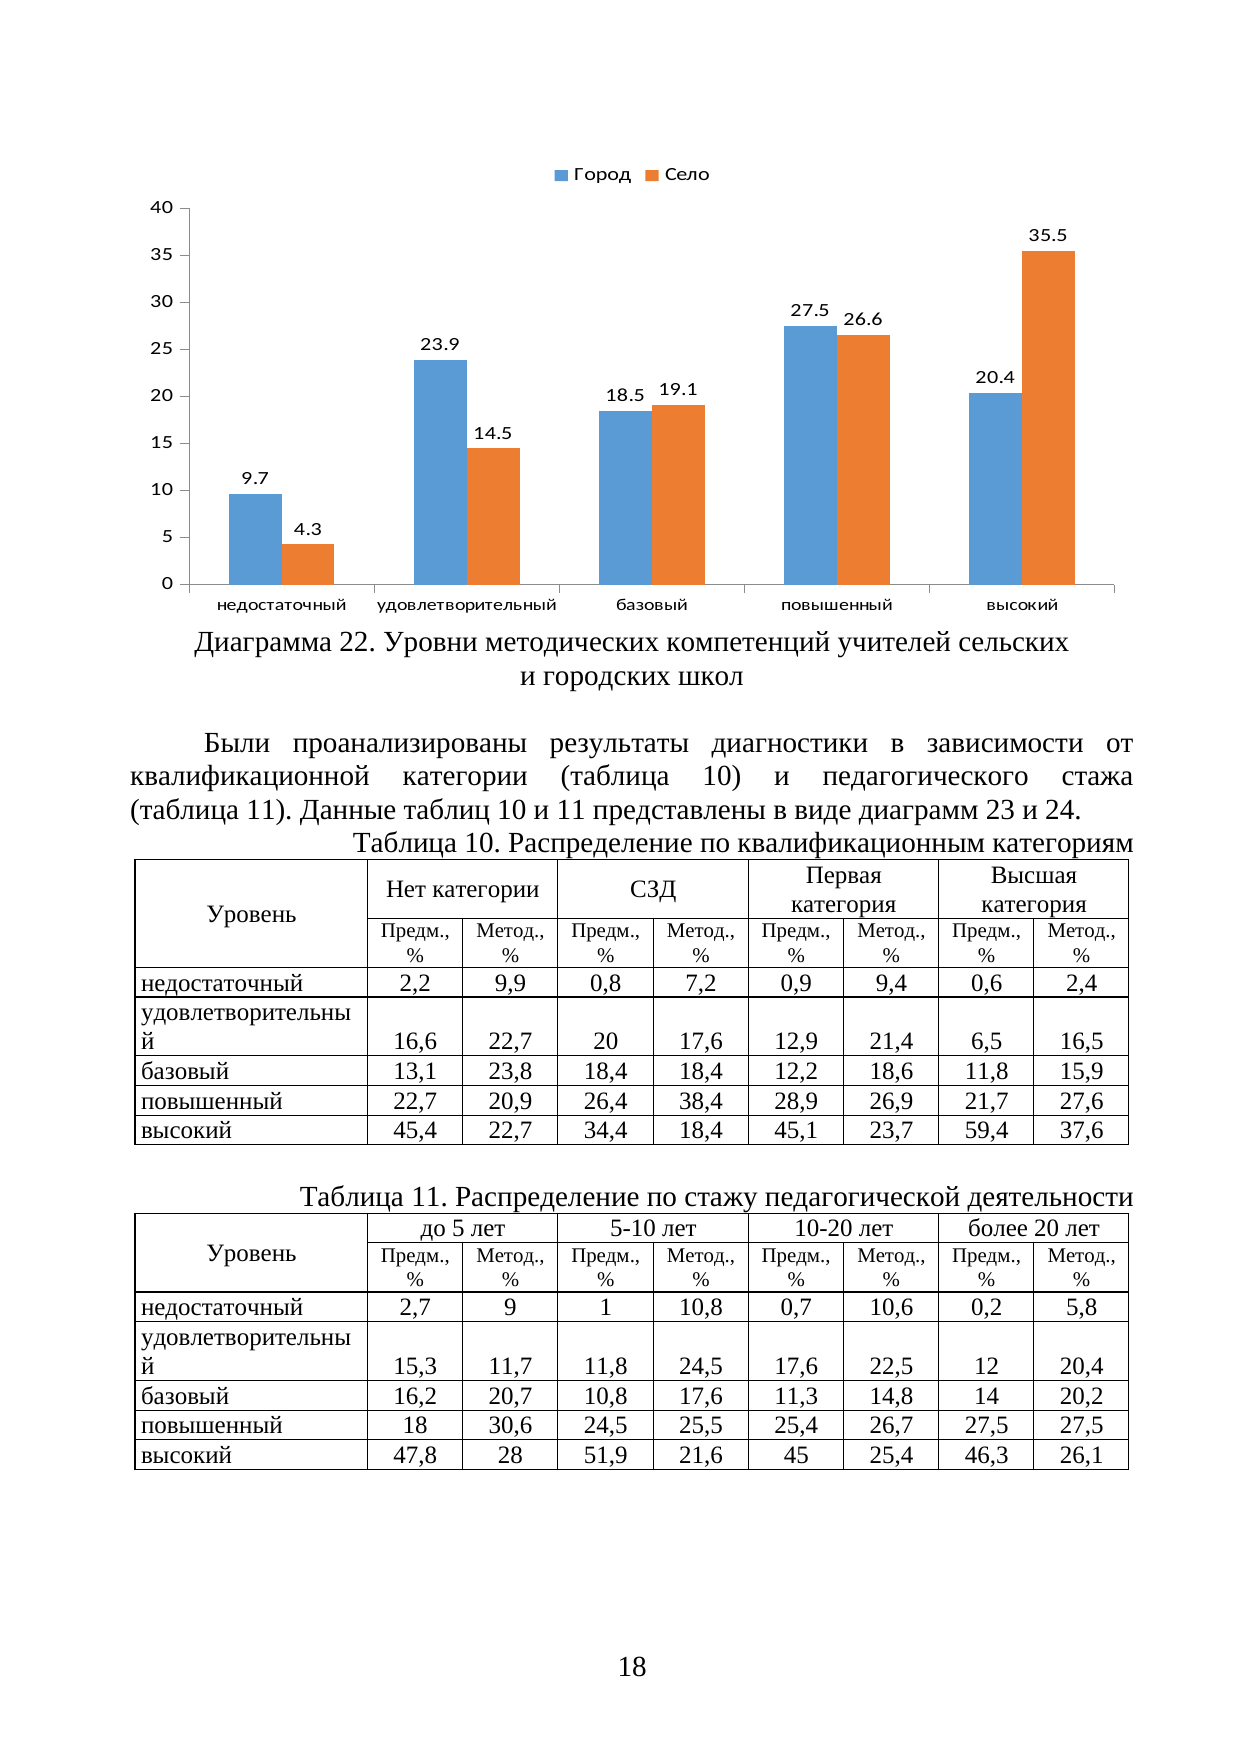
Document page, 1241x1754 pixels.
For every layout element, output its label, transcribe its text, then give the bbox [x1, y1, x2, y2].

table_cell 28,9 [749, 1086, 843, 1114]
table_cell Предм., % [749, 1243, 843, 1291]
table_cell 26,4 [558, 1086, 653, 1114]
table_cell 45,4 [368, 1116, 462, 1144]
table_cell 20,7 [463, 1381, 557, 1409]
table_cell 34,4 [558, 1116, 653, 1144]
text Были проанализированы результаты диагностики в зависимости от квалификационной категории (таблица 10) и педагогического стажа (таблица 11). Данные таблиц 10 и 11 представлены в виде диаграмм 23 и 24. [130, 725, 1134, 825]
table_cell базовый [136, 1381, 367, 1409]
table_cell Метод., % [654, 1243, 748, 1291]
table_header до 5 лет [368, 1214, 557, 1242]
table_cell 0,7 [749, 1293, 843, 1321]
table_cell базовый [136, 1056, 367, 1085]
table_cell 20,4 [1034, 1322, 1128, 1380]
table_header Первая категория [749, 860, 938, 917]
table_cell 18 [368, 1411, 462, 1439]
table_cell 17,6 [654, 1381, 748, 1409]
table_cell 27,5 [939, 1411, 1033, 1439]
table_cell 0,6 [939, 968, 1033, 996]
table_cell 10,8 [558, 1381, 653, 1409]
table_cell 0,8 [558, 968, 653, 996]
table_header 5-10 лет [558, 1214, 748, 1242]
table_cell 24,5 [558, 1411, 653, 1439]
table_cell 2,4 [1034, 968, 1128, 996]
table_cell 16,2 [368, 1381, 462, 1409]
table_header 10-20 лет [749, 1214, 938, 1242]
table_cell 25,5 [654, 1411, 748, 1439]
table_cell 38,4 [654, 1086, 748, 1114]
table_header Уровень [136, 860, 367, 967]
table_header более 20 лет [939, 1214, 1128, 1242]
table_cell 20,2 [1034, 1381, 1128, 1409]
table_cell 46,3 [939, 1440, 1033, 1469]
table_cell 30,6 [463, 1411, 557, 1439]
table_cell недостаточный [136, 1293, 367, 1321]
table_cell 22,7 [463, 1116, 557, 1144]
text и городских школ [130, 658, 1134, 691]
text Таблица 11. Распределение по стажу педагогической деятельности [130, 1179, 1134, 1212]
table_cell Метод., % [654, 919, 748, 967]
table_cell 12,2 [749, 1056, 843, 1085]
table_header Нет категории [368, 860, 557, 917]
table_cell 16,6 [368, 998, 462, 1055]
table_cell 15,9 [1034, 1056, 1128, 1085]
text Таблица 10. Распределение по квалификационным категориям [130, 825, 1134, 859]
table_cell 11,8 [558, 1322, 653, 1380]
table_cell Предм., % [558, 1243, 653, 1291]
table_header Уровень [136, 1214, 367, 1291]
table_cell 6,5 [939, 998, 1033, 1055]
table_cell 7,2 [654, 968, 748, 996]
table_cell Метод., % [463, 1243, 557, 1291]
table_cell 21,4 [844, 998, 938, 1055]
table_cell 20 [558, 998, 653, 1055]
table_cell 16,5 [1034, 998, 1128, 1055]
table_cell Предм., % [558, 919, 653, 967]
table_header СЗД [558, 860, 748, 917]
table_cell 10,8 [654, 1293, 748, 1321]
table_cell 26,1 [1034, 1440, 1128, 1469]
table_cell 37,6 [1034, 1116, 1128, 1144]
table_cell повышенный [136, 1411, 367, 1439]
table_cell удовлетворительный [136, 1322, 367, 1380]
table_cell 22,7 [463, 998, 557, 1055]
table_cell Метод., % [1034, 919, 1128, 967]
table_cell высокий [136, 1116, 367, 1144]
table_cell 27,5 [1034, 1411, 1128, 1439]
table_cell удовлетворительный [136, 998, 367, 1055]
table_cell 23,8 [463, 1056, 557, 1085]
table_cell 18,4 [654, 1056, 748, 1085]
table_cell 17,6 [749, 1322, 843, 1380]
table_cell Предм., % [939, 919, 1033, 967]
table_cell 9 [463, 1293, 557, 1321]
table_cell Метод., % [463, 919, 557, 967]
table_cell 18,4 [654, 1116, 748, 1144]
table_cell Метод., % [1034, 1243, 1128, 1291]
table_cell 11,8 [939, 1056, 1033, 1085]
table_cell повышенный [136, 1086, 367, 1114]
table_cell 21,6 [654, 1440, 748, 1469]
table_cell 12,9 [749, 998, 843, 1055]
table_cell 15,3 [368, 1322, 462, 1380]
table_cell 0,2 [939, 1293, 1033, 1321]
text Диаграмма 22. Уровни методических компетенций учителей сельских [130, 624, 1134, 658]
table_cell 9,9 [463, 968, 557, 996]
table_cell Предм., % [939, 1243, 1033, 1291]
table_cell 11,3 [749, 1381, 843, 1409]
table_cell 26,9 [844, 1086, 938, 1114]
table_cell Предм., % [368, 919, 462, 967]
table_cell 14,8 [844, 1381, 938, 1409]
table_cell 2,2 [368, 968, 462, 996]
table_cell 12 [939, 1322, 1033, 1380]
table_cell 20,9 [463, 1086, 557, 1114]
table_cell 45 [749, 1440, 843, 1469]
table_cell 0,9 [749, 968, 843, 996]
table_cell 25,4 [844, 1440, 938, 1469]
table_cell 2,7 [368, 1293, 462, 1321]
table_cell Метод., % [844, 919, 938, 967]
table_cell 18,4 [558, 1056, 653, 1085]
table_cell 47,8 [368, 1440, 462, 1469]
table_cell 22,5 [844, 1322, 938, 1380]
table_cell 1 [558, 1293, 653, 1321]
table_cell 59,4 [939, 1116, 1033, 1144]
table_cell 25,4 [749, 1411, 843, 1439]
table_cell 13,1 [368, 1056, 462, 1085]
table_cell 51,9 [558, 1440, 653, 1469]
table_cell 9,4 [844, 968, 938, 996]
table_cell 23,7 [844, 1116, 938, 1144]
table_cell 27,6 [1034, 1086, 1128, 1114]
table_cell 10,6 [844, 1293, 938, 1321]
table_header Высшая категория [939, 860, 1128, 917]
table_cell 28 [463, 1440, 557, 1469]
table_cell 21,7 [939, 1086, 1033, 1114]
table_cell 11,7 [463, 1322, 557, 1380]
table_cell 26,7 [844, 1411, 938, 1439]
table_cell 5,8 [1034, 1293, 1128, 1321]
table_cell 22,7 [368, 1086, 462, 1114]
table_cell высокий [136, 1440, 367, 1469]
table_cell 14 [939, 1381, 1033, 1409]
table_cell 17,6 [654, 998, 748, 1055]
table_cell 45,1 [749, 1116, 843, 1144]
table_cell Метод., % [844, 1243, 938, 1291]
table_cell Предм., % [749, 919, 843, 967]
table_cell 24,5 [654, 1322, 748, 1380]
table_cell недостаточный [136, 968, 367, 996]
table_cell Предм., % [368, 1243, 462, 1291]
table_cell 18,6 [844, 1056, 938, 1085]
